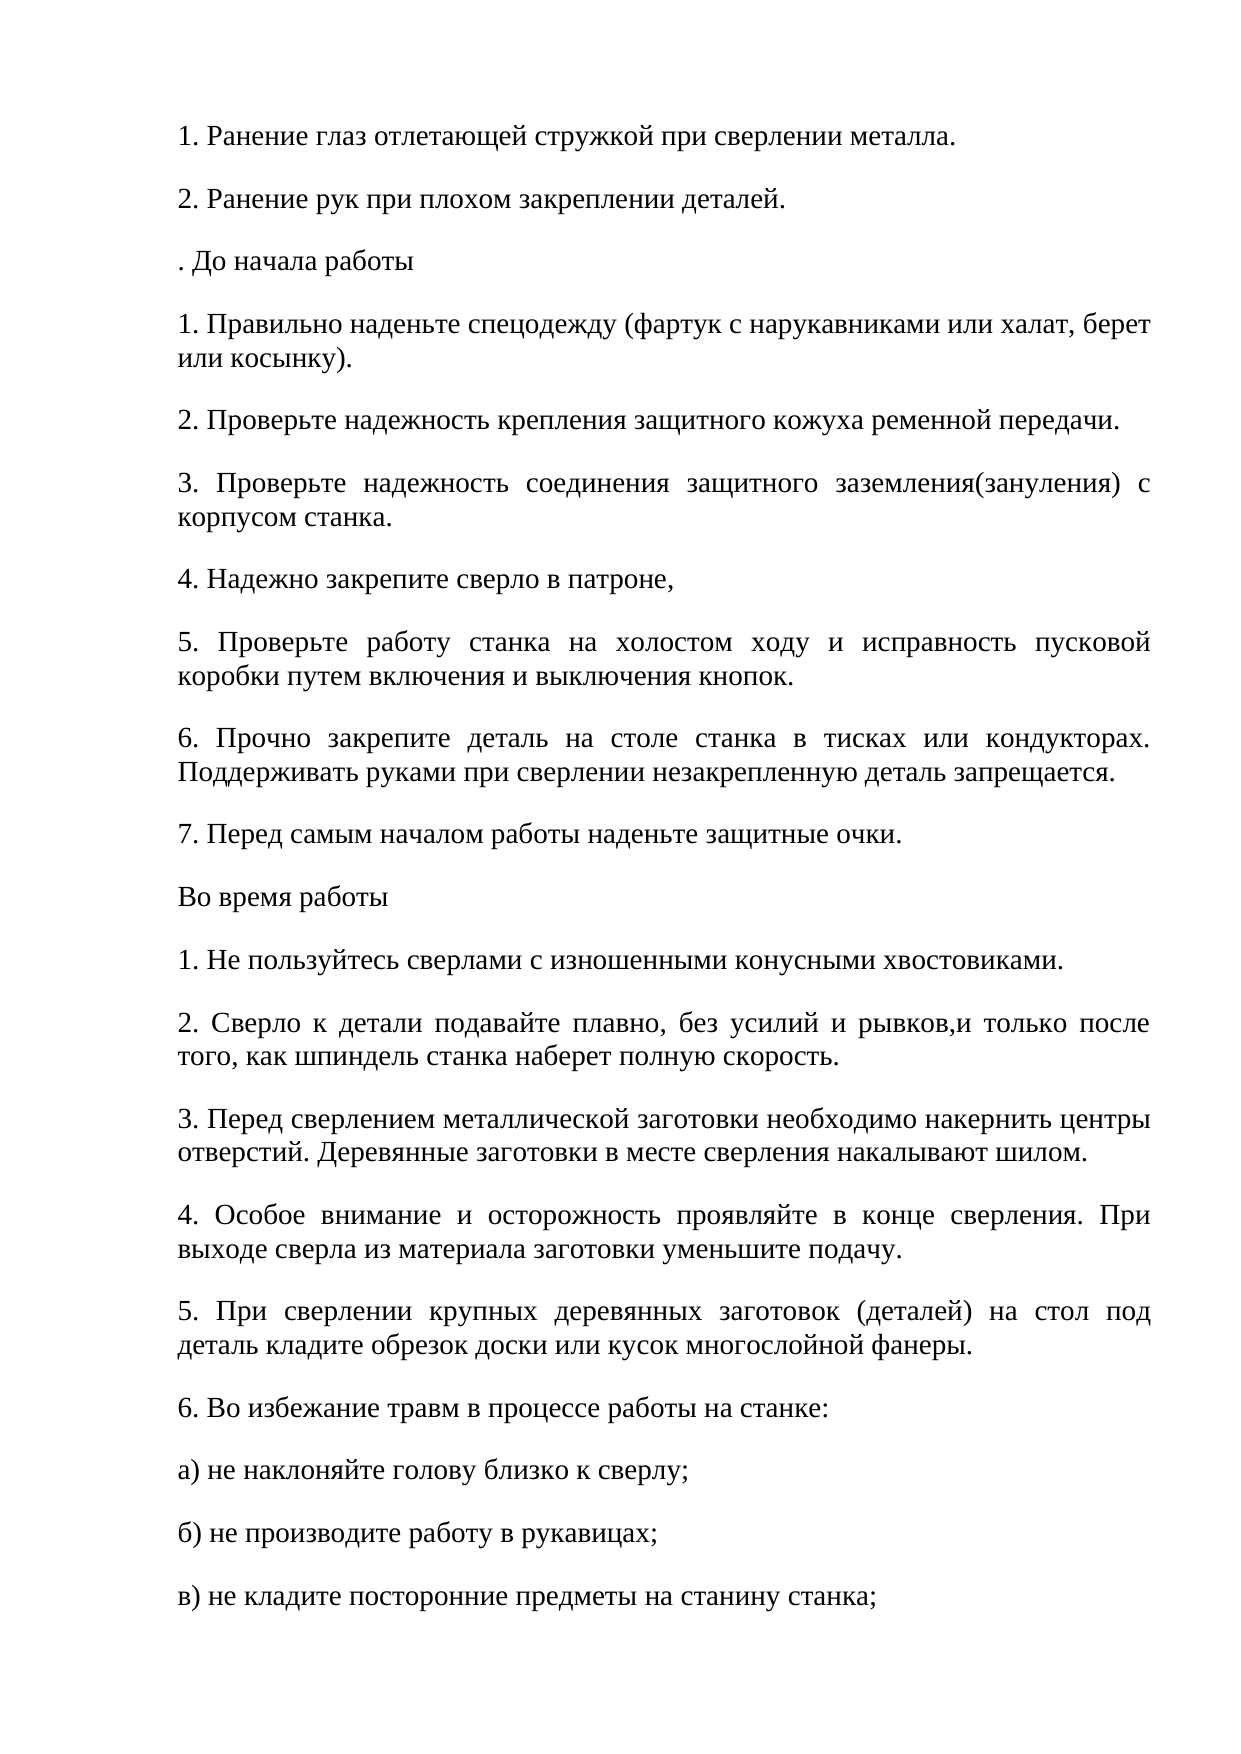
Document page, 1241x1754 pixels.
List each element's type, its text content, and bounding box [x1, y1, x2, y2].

text 3. Проверьте надежность соединения защитного заземления(зануления) с корпусом станка. [177, 465, 1152, 532]
text а) не наклоняйте голову близко к сверлу; [177, 1452, 1152, 1486]
text 1. Не пользуйтесь сверлами с изношенными конусными хвостовиками. [177, 942, 1152, 976]
text Во время работы [177, 879, 1152, 913]
text 4. Надежно закрепите сверло в патроне, [177, 561, 1152, 595]
text 5. При сверлении крупных деревянных заготовок (деталей) на стол под деталь кладите обрезок доски или кусок многослойной фанеры. [177, 1293, 1152, 1361]
text б) не производите работу в рукавицах; [177, 1515, 1152, 1549]
text в) не кладите посторонние предметы на станину станка; [177, 1578, 1152, 1611]
text 2. Ранение рук при плохом закреплении деталей. [177, 181, 1152, 214]
text 4. Особое внимание и осторожность проявляйте в конце сверления. При выходе сверла из материала заготовки уменьшите подачу. [177, 1197, 1152, 1264]
text . До начала работы [177, 243, 1152, 277]
text 6. Прочно закрепите деталь на столе станка в тисках или кондукторах. Поддерживать руками при сверлении незакрепленную деталь запрещается. [177, 720, 1152, 787]
text 2. Сверло к детали подавайте плавно, без усилий и рывков,и только после того, как шпиндель станка наберет полную скорость. [177, 1005, 1152, 1072]
text 1. Правильно наденьте спецодежду (фартук с нарукавниками или халат, берет или косынку). [177, 306, 1152, 373]
text 2. Проверьте надежность крепления защитного кожуха ременной передачи. [177, 402, 1152, 436]
text 7. Перед самым началом работы наденьте защитные очки. [177, 817, 1152, 850]
text 6. Во избежание травм в процессе работы на станке: [177, 1390, 1152, 1423]
text 3. Перед сверлением металлической заготовки необходимо накернить центры отверстий. Деревянные заготовки в месте сверления накалывают шилом. [177, 1101, 1152, 1168]
text 1. Ранение глаз отлетающей стружкой при сверлении металла. [177, 118, 1152, 152]
text 5. Проверьте работу станка на холостом ходу и исправность пусковой коробки путем включения и выключения кнопок. [177, 624, 1152, 691]
